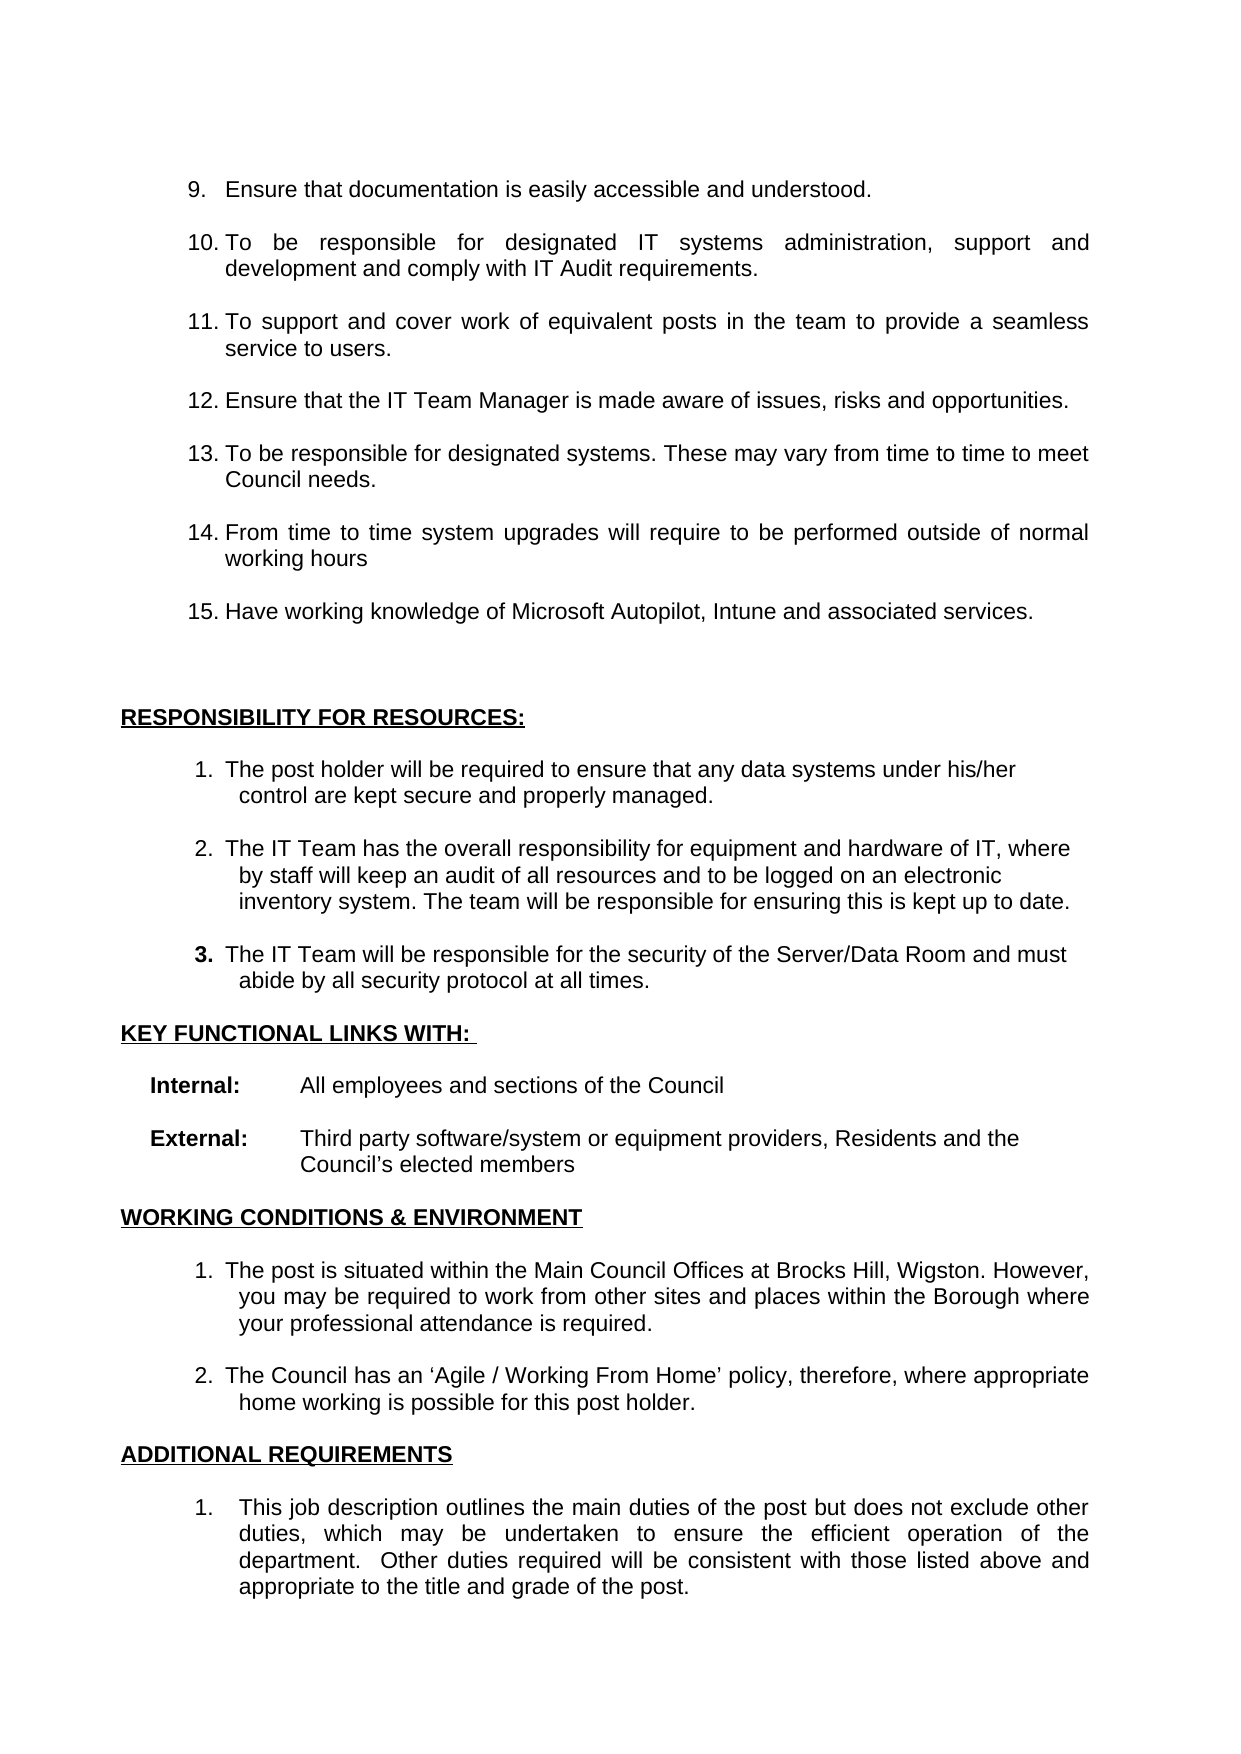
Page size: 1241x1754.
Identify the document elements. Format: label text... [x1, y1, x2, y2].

list The IT Team has the overall responsibility for equipment and hardware of IT, where by staff will keep an audit of all resources and to be logged on an electronic inventory system. The team will be responsible for ensuring this is kept up to date. [194, 835, 1090, 914]
list Ensure that the IT Team Manager is made aware of issues, risks and opportunities. [187, 387, 1090, 413]
list This job description outlines the main duties of the post but does not exclude other duties, which may be undertaken to ensure the efficient operation of the department. Other duties required will be consistent with those listed above and appropriate to the title and grade of the post. [194, 1494, 1090, 1599]
list The post holder will be required to ensure that any data systems under his/her control are kept secure and properly managed. [194, 756, 1090, 809]
text KEY FUNCTIONAL LINKS WITH: [120, 1020, 1090, 1046]
list To support and cover work of equivalent posts in the team to provide a seamless service to users. [187, 308, 1090, 361]
list The IT Team will be responsible for the security of the Server/Data Room and must abide by all security protocol at all times. [194, 941, 1090, 993]
list Ensure that documentation is easily accessible and understood. [187, 176, 1090, 203]
text WORKING CONDITIONS & ENVIRONMENT [120, 1204, 1090, 1231]
list The Council has an ‘Agile / Working From Home’ policy, therefore, where appropriate home working is possible for this post holder. [194, 1362, 1090, 1415]
text Internal: All employees and sections of the Council [150, 1072, 1090, 1099]
list Have working knowledge of Microsoft Autopilot, Intune and associated services. [187, 598, 1090, 624]
text ADDITIONAL REQUIREMENTS [120, 1441, 1090, 1468]
list To be responsible for designated systems. These may vary from time to time to meet Council needs. [187, 440, 1090, 493]
list From time to time system upgrades will require to be performed outside of normal working hours [187, 519, 1090, 572]
list To be responsible for designated IT systems administration, support and development and comply with IT Audit requirements. [187, 229, 1090, 282]
text RESPONSIBILITY FOR RESOURCES: [120, 703, 1090, 730]
list The post is situated within the Main Council Offices at Brocks Hill, Wigston. However, you may be required to work from other sites and places within the Borough where your professional attendance is required. [194, 1257, 1090, 1336]
text External: Third party software/system or equipment providers, Residents and the Council’s elected members [150, 1125, 1090, 1178]
